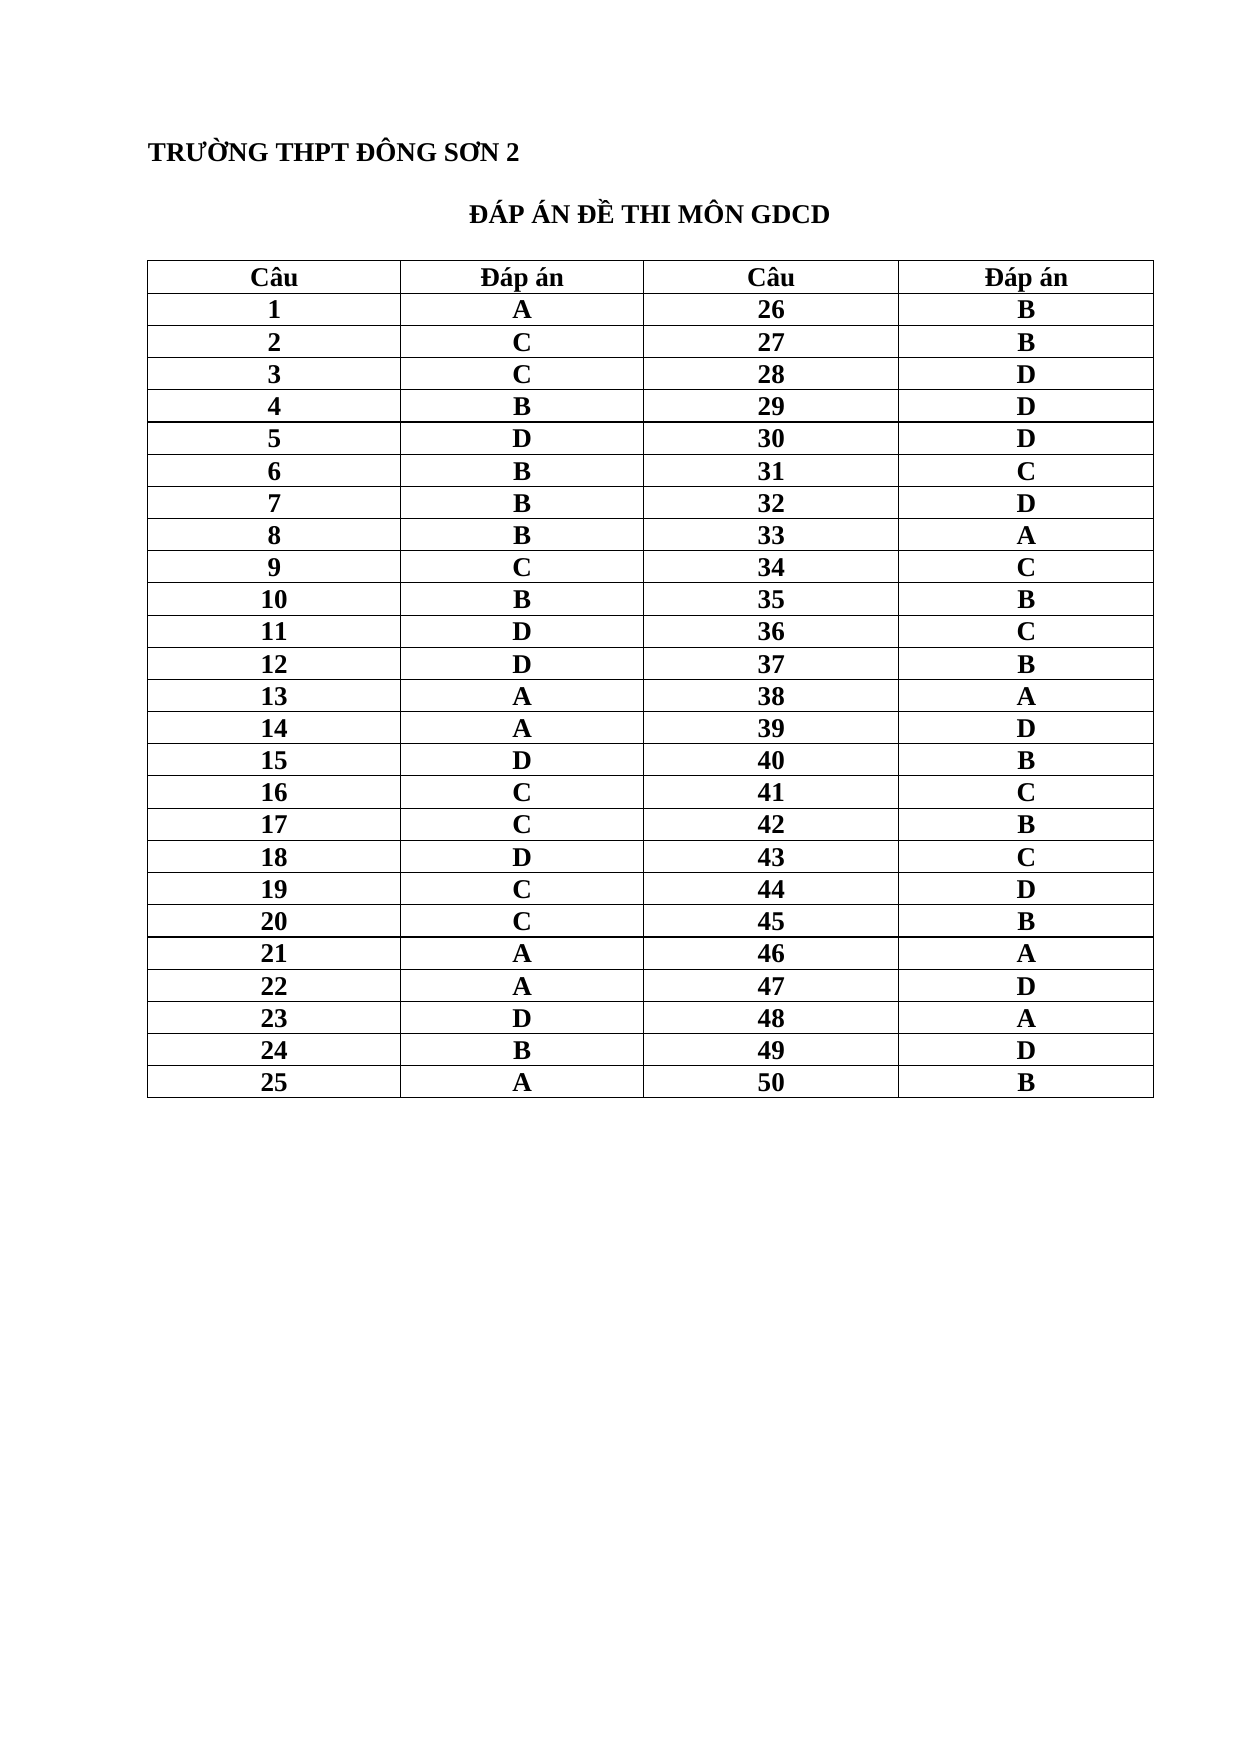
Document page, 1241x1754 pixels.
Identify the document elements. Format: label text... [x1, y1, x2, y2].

table_cell 49 [644, 1034, 898, 1065]
table_cell D [899, 423, 1153, 453]
table_cell 25 [148, 1066, 400, 1097]
table_cell 36 [644, 616, 898, 647]
table_cell 17 [148, 809, 400, 840]
table_cell 12 [148, 648, 400, 679]
table_cell 3 [148, 358, 400, 389]
table_cell B [401, 487, 643, 518]
table_cell A [401, 680, 643, 711]
table_cell B [401, 390, 643, 421]
table_cell 42 [644, 809, 898, 840]
table_cell 20 [148, 905, 400, 936]
table_cell 23 [148, 1002, 400, 1033]
table_cell B [899, 583, 1153, 614]
table_cell D [899, 487, 1153, 518]
table_cell 38 [644, 680, 898, 711]
table_cell 10 [148, 583, 400, 614]
table_cell B [401, 519, 643, 550]
table_cell 5 [148, 423, 400, 453]
table_cell D [899, 712, 1153, 743]
table_cell 27 [644, 326, 898, 357]
table_cell 9 [148, 551, 400, 582]
table_cell 50 [644, 1066, 898, 1097]
table_cell B [401, 455, 643, 486]
table_cell 22 [148, 970, 400, 1001]
table_cell 40 [644, 744, 898, 775]
table_cell D [899, 1034, 1153, 1065]
table_cell D [401, 744, 643, 775]
table_cell 1 [148, 294, 400, 325]
table_cell D [401, 616, 643, 647]
table_cell B [899, 294, 1153, 325]
table_cell A [899, 519, 1153, 550]
table_cell A [401, 970, 643, 1001]
table_cell C [401, 905, 643, 936]
table_cell 45 [644, 905, 898, 936]
text ĐÁP ÁN ĐỀ THI MÔN GDCD [148, 198, 1152, 229]
table_cell C [899, 841, 1153, 872]
table_cell D [899, 358, 1153, 389]
table_cell B [899, 648, 1153, 679]
table_cell A [401, 712, 643, 743]
table_cell C [401, 326, 643, 357]
table_cell 30 [644, 423, 898, 453]
table_cell D [401, 841, 643, 872]
table_cell C [899, 551, 1153, 582]
table_cell C [899, 455, 1153, 486]
table_cell 31 [644, 455, 898, 486]
table_header Câu [148, 261, 400, 293]
table_cell B [899, 1066, 1153, 1097]
table_cell D [401, 648, 643, 679]
table_cell 41 [644, 776, 898, 808]
table_cell 11 [148, 616, 400, 647]
table_cell 32 [644, 487, 898, 518]
table_cell 47 [644, 970, 898, 1001]
table_cell B [899, 905, 1153, 936]
table_cell 26 [644, 294, 898, 325]
table_cell 13 [148, 680, 400, 711]
table_cell D [899, 390, 1153, 421]
table_cell 24 [148, 1034, 400, 1065]
table_cell 18 [148, 841, 400, 872]
table_header Đáp án [899, 261, 1153, 293]
table_cell 35 [644, 583, 898, 614]
table_cell 48 [644, 1002, 898, 1033]
table_cell 21 [148, 938, 400, 968]
table_cell 43 [644, 841, 898, 872]
table_cell C [899, 776, 1153, 808]
table_cell A [401, 1066, 643, 1097]
table_cell B [899, 809, 1153, 840]
table_cell A [899, 938, 1153, 968]
table_cell B [401, 583, 643, 614]
table_cell 46 [644, 938, 898, 968]
table_header Câu [644, 261, 898, 293]
table_cell C [899, 616, 1153, 647]
table_cell 4 [148, 390, 400, 421]
table_cell 39 [644, 712, 898, 743]
table_cell 34 [644, 551, 898, 582]
table_cell 16 [148, 776, 400, 808]
table_cell 33 [644, 519, 898, 550]
text TRƯỜNG THPT ĐÔNG SƠN 2 [148, 136, 1152, 167]
table_cell A [401, 294, 643, 325]
table_cell 19 [148, 873, 400, 904]
table_cell 6 [148, 455, 400, 486]
table_cell 8 [148, 519, 400, 550]
table_cell D [401, 1002, 643, 1033]
table_cell B [899, 744, 1153, 775]
table_cell C [401, 873, 643, 904]
table_cell 44 [644, 873, 898, 904]
table_cell 37 [644, 648, 898, 679]
table_cell D [899, 873, 1153, 904]
table_cell A [899, 680, 1153, 711]
table_cell C [401, 551, 643, 582]
table_cell 2 [148, 326, 400, 357]
table_cell 7 [148, 487, 400, 518]
table_cell B [401, 1034, 643, 1065]
table_header Đáp án [401, 261, 643, 293]
table_cell C [401, 358, 643, 389]
table_cell 15 [148, 744, 400, 775]
table_cell 28 [644, 358, 898, 389]
table_cell A [899, 1002, 1153, 1033]
table_cell D [899, 970, 1153, 1001]
table_cell A [401, 938, 643, 968]
table_cell 14 [148, 712, 400, 743]
table_cell D [401, 423, 643, 453]
table_cell C [401, 776, 643, 808]
table_cell 29 [644, 390, 898, 421]
table_cell C [401, 809, 643, 840]
table_cell B [899, 326, 1153, 357]
